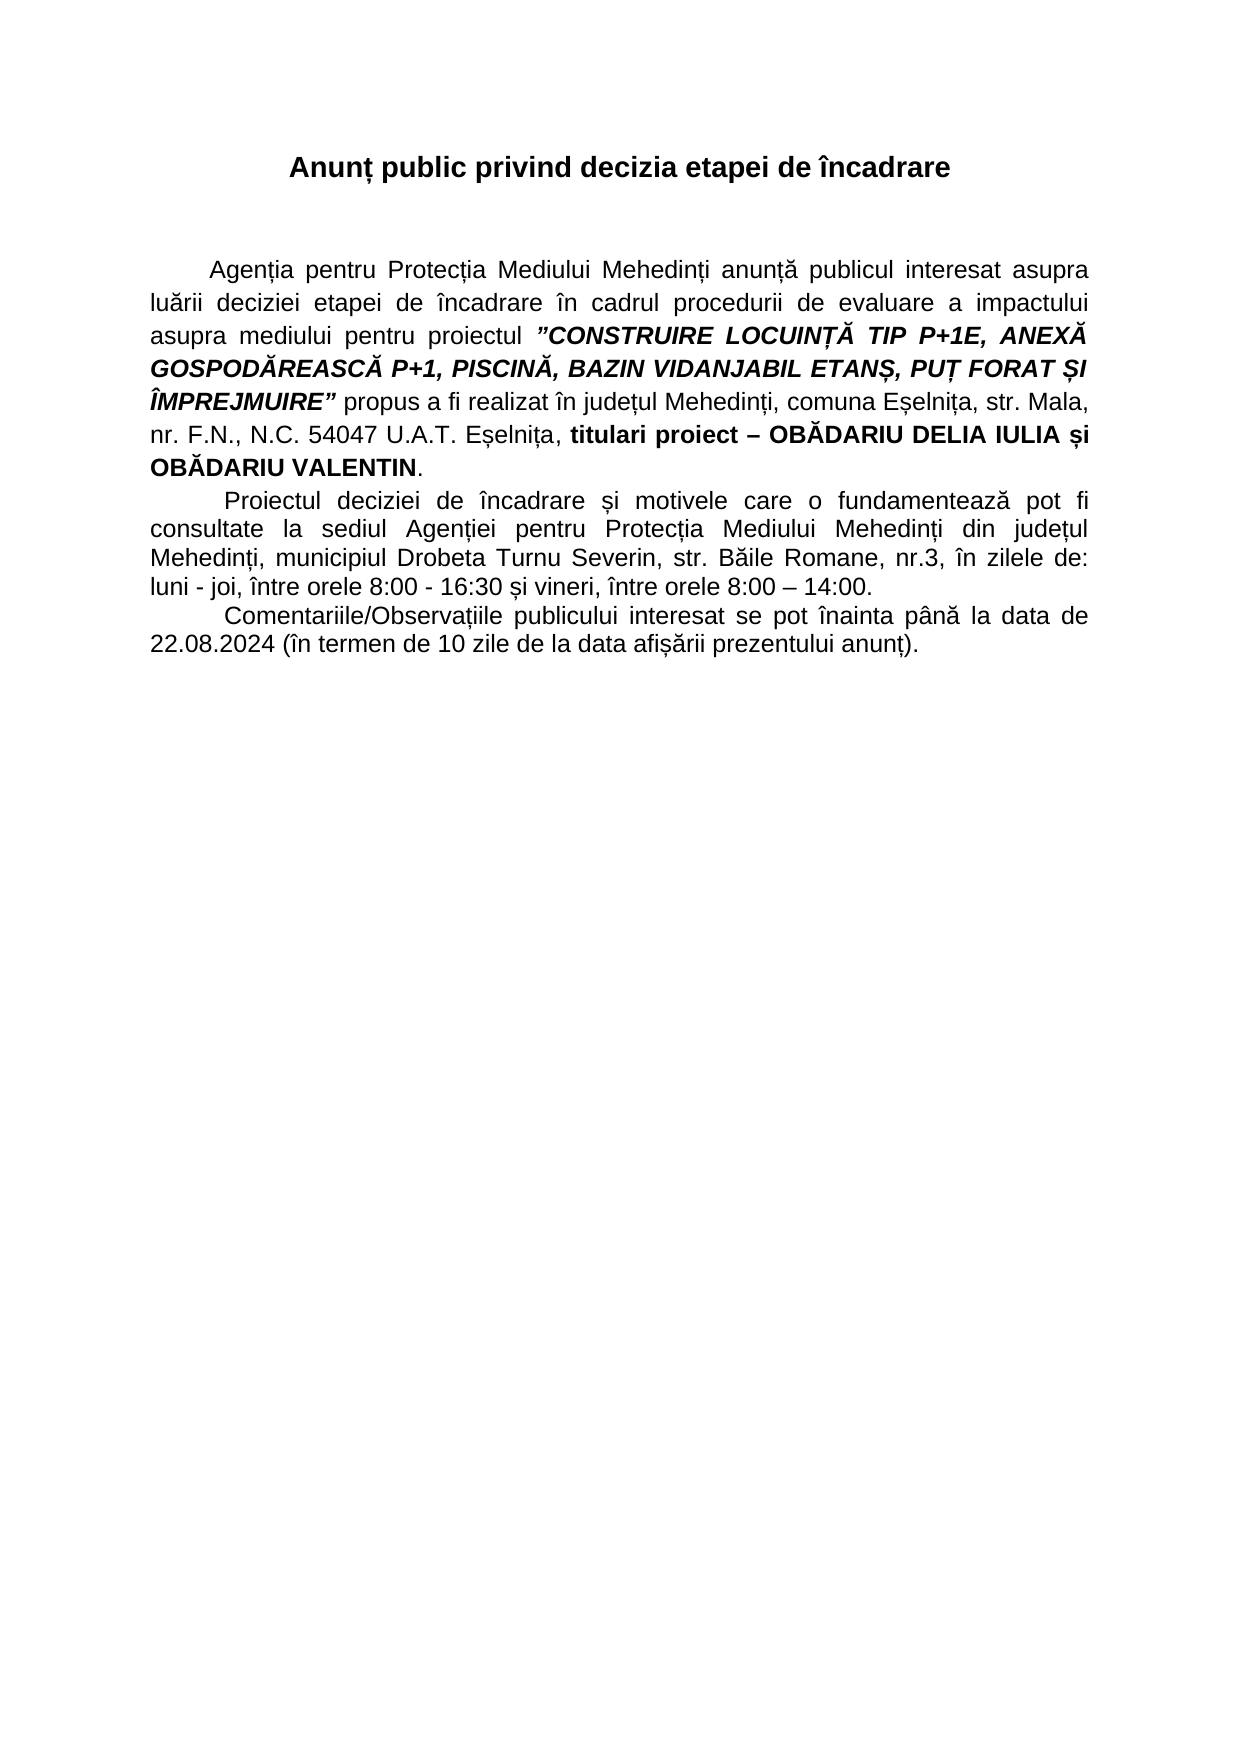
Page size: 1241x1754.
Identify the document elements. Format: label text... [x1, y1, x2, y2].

text Proiectul deciziei de încadrare și motivele care o fundamentează pot fi consultate la sediul Agenției pentru Protecția Mediului Mehedinți din județul Mehedinți, municipiul Drobeta Turnu Severin, str. Băile Romane, nr.3, în zilele de: luni - joi, între orele 8:00 - 16:30 și vineri, între orele 8:00 – 14:00. [150, 486, 1090, 601]
list Agenția pentru Protecția Mediului Mehedinți anunță publicul interesat asupra luării deciziei etapei de încadrare în cadrul procedurii de evaluare a impactului asupra mediului pentru proiectul ”CONSTRUIRE LOCUINȚĂ TIP P+1E, ANEXĂ GOSPODĂREASCĂ P+1, PISCINĂ, BAZIN VIDANJABIL ETANȘ, PUȚ FORAT ȘI ÎMPREJMUIRE” propus a fi realizat în județul Mehedinți, comuna Eșelnița, str. Mala, nr. F.N., N.C. 54047 U.A.T. Eșelnița, titulari proiect – OBĂDARIU DELIA IULIA și OBĂDARIU VALENTIN. [150, 415, 1090, 481]
list Agenția pentru Protecția Mediului Mehedinți anunță publicul interesat asupra luării deciziei etapei de încadrare în cadrul procedurii de evaluare a impactului asupra mediului pentru proiectul ”CONSTRUIRE LOCUINȚĂ TIP P+1E, ANEXĂ GOSPODĂREASCĂ P+1, PISCINĂ, BAZIN VIDANJABIL ETANȘ, PUȚ FORAT ȘI ÎMPREJMUIRE” propus a fi realizat în județul Mehedinți, comuna Eșelnița, str. Mala, nr. F.N., N.C. 54047 U.A.T. Eșelnița, titulari proiect – OBĂDARIU DELIA IULIA și OBĂDARIU VALENTIN. [150, 254, 1090, 387]
text Anunț public privind decizia etapei de încadrare [150, 150, 1090, 183]
text Comentariile/Observațiile publicului interesat se pot înainta până la data de 22.08.2024 (în termen de 10 zile de la data afișării prezentului anunț). [150, 601, 1090, 658]
